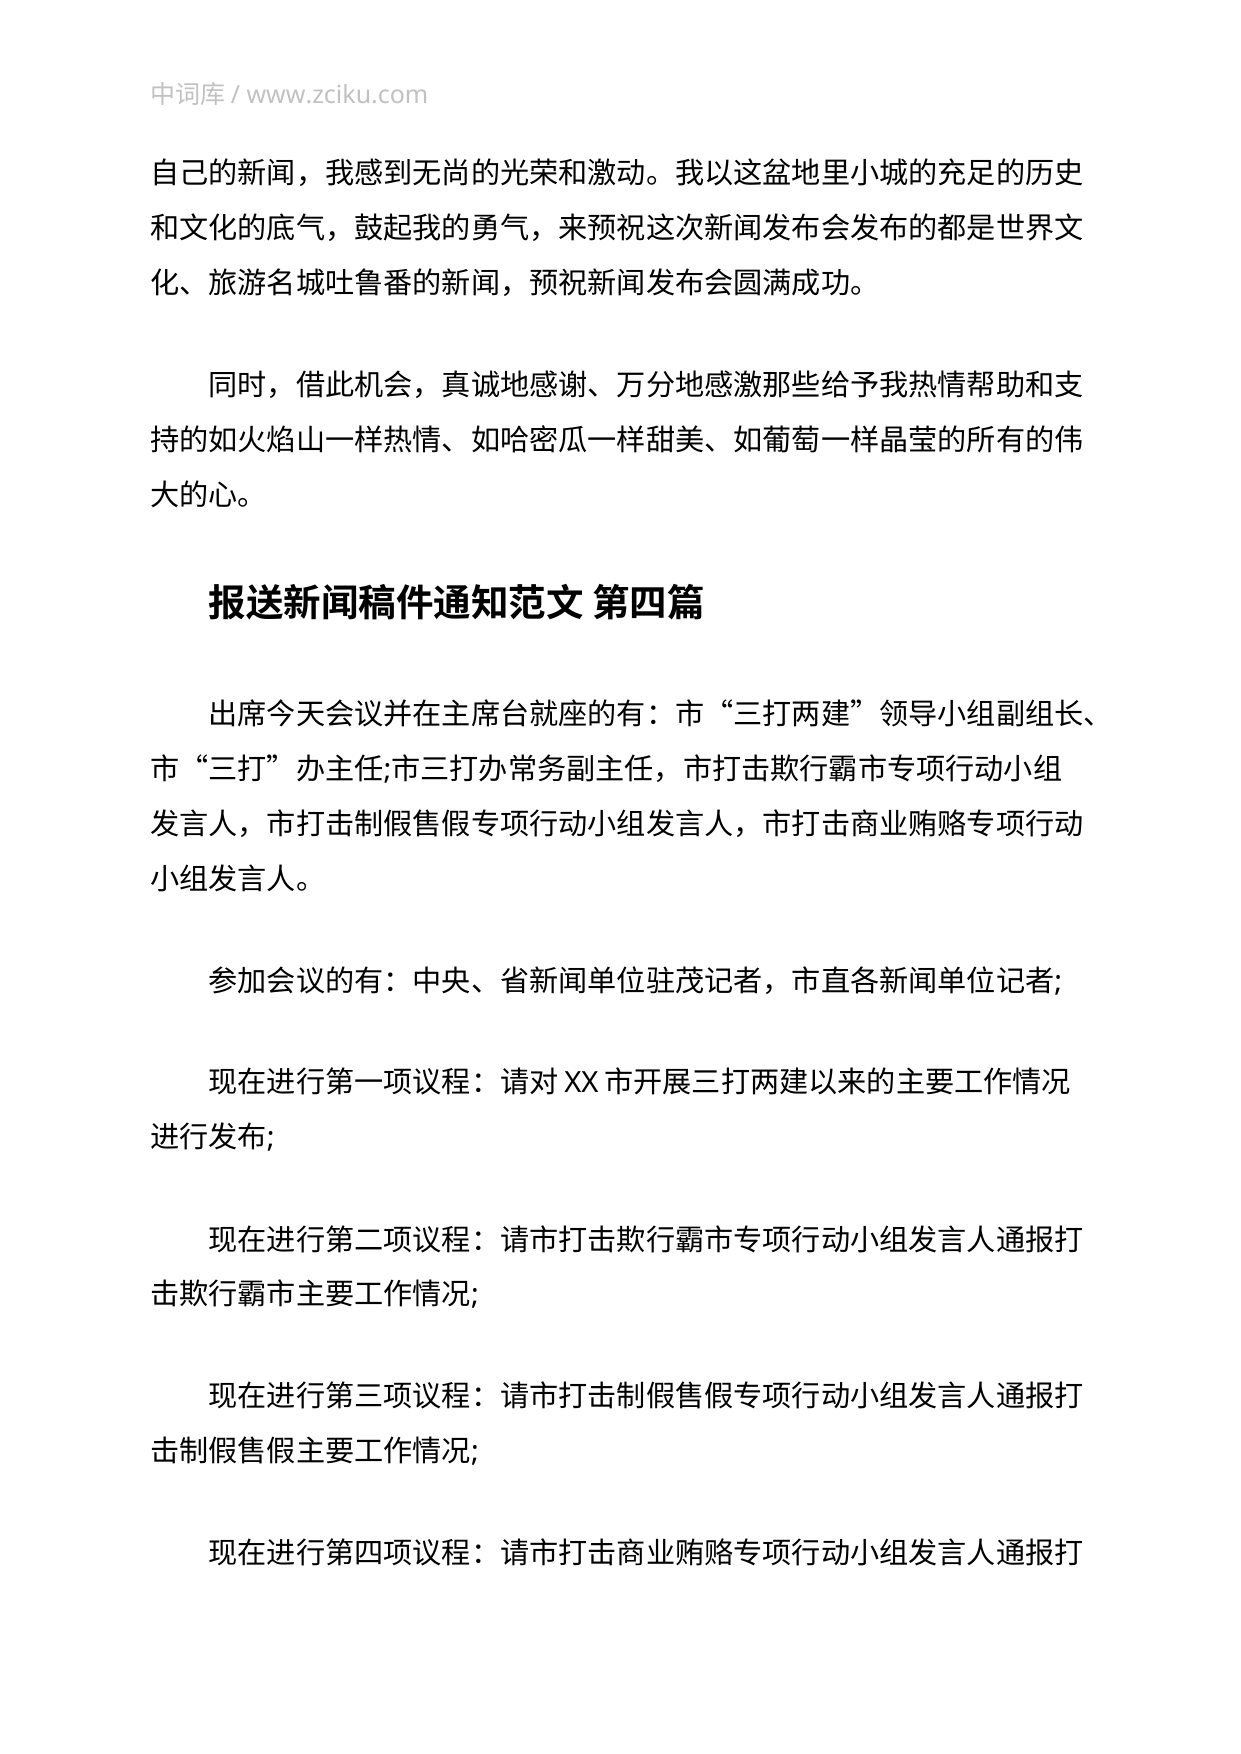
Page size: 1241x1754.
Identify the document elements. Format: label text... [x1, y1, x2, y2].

text 同时，借此机会，真诚地感谢、万分地感激那些给予我热情帮助和支持的如火焰山一样热情、如哈密瓜一样甜美、如葡萄一样晶莹的所有的伟大的心。 [150, 362, 1090, 514]
text 现在进行第三项议程：请市打击制假售假专项行动小组发言人通报打击制假售假主要工作情况; [150, 1373, 1090, 1470]
text 出席今天会议并在主席台就座的有：市“三打两建”领导小组副组长、市“三打”办主任;市三打办常务副主任，市打击欺行霸市专项行动小组发言人，市打击制假售假专项行动小组发言人，市打击商业贿赂专项行动小组发言人。 [150, 691, 1090, 898]
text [150, 150, 1090, 302]
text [150, 1530, 1090, 1572]
text 报送新闻稿件通知范文 第四篇 [150, 573, 1090, 627]
text 现在进行第一项议程：请对XX市开展三打两建以来的主要工作情况进行发布; [150, 1059, 1090, 1156]
text 现在进行第二项议程：请市打击欺行霸市专项行动小组发言人通报打击欺行霸市主要工作情况; [150, 1216, 1090, 1313]
text 参加会议的有：中央、省新闻单位驻茂记者，市直各新闻单位记者; [150, 957, 1090, 999]
